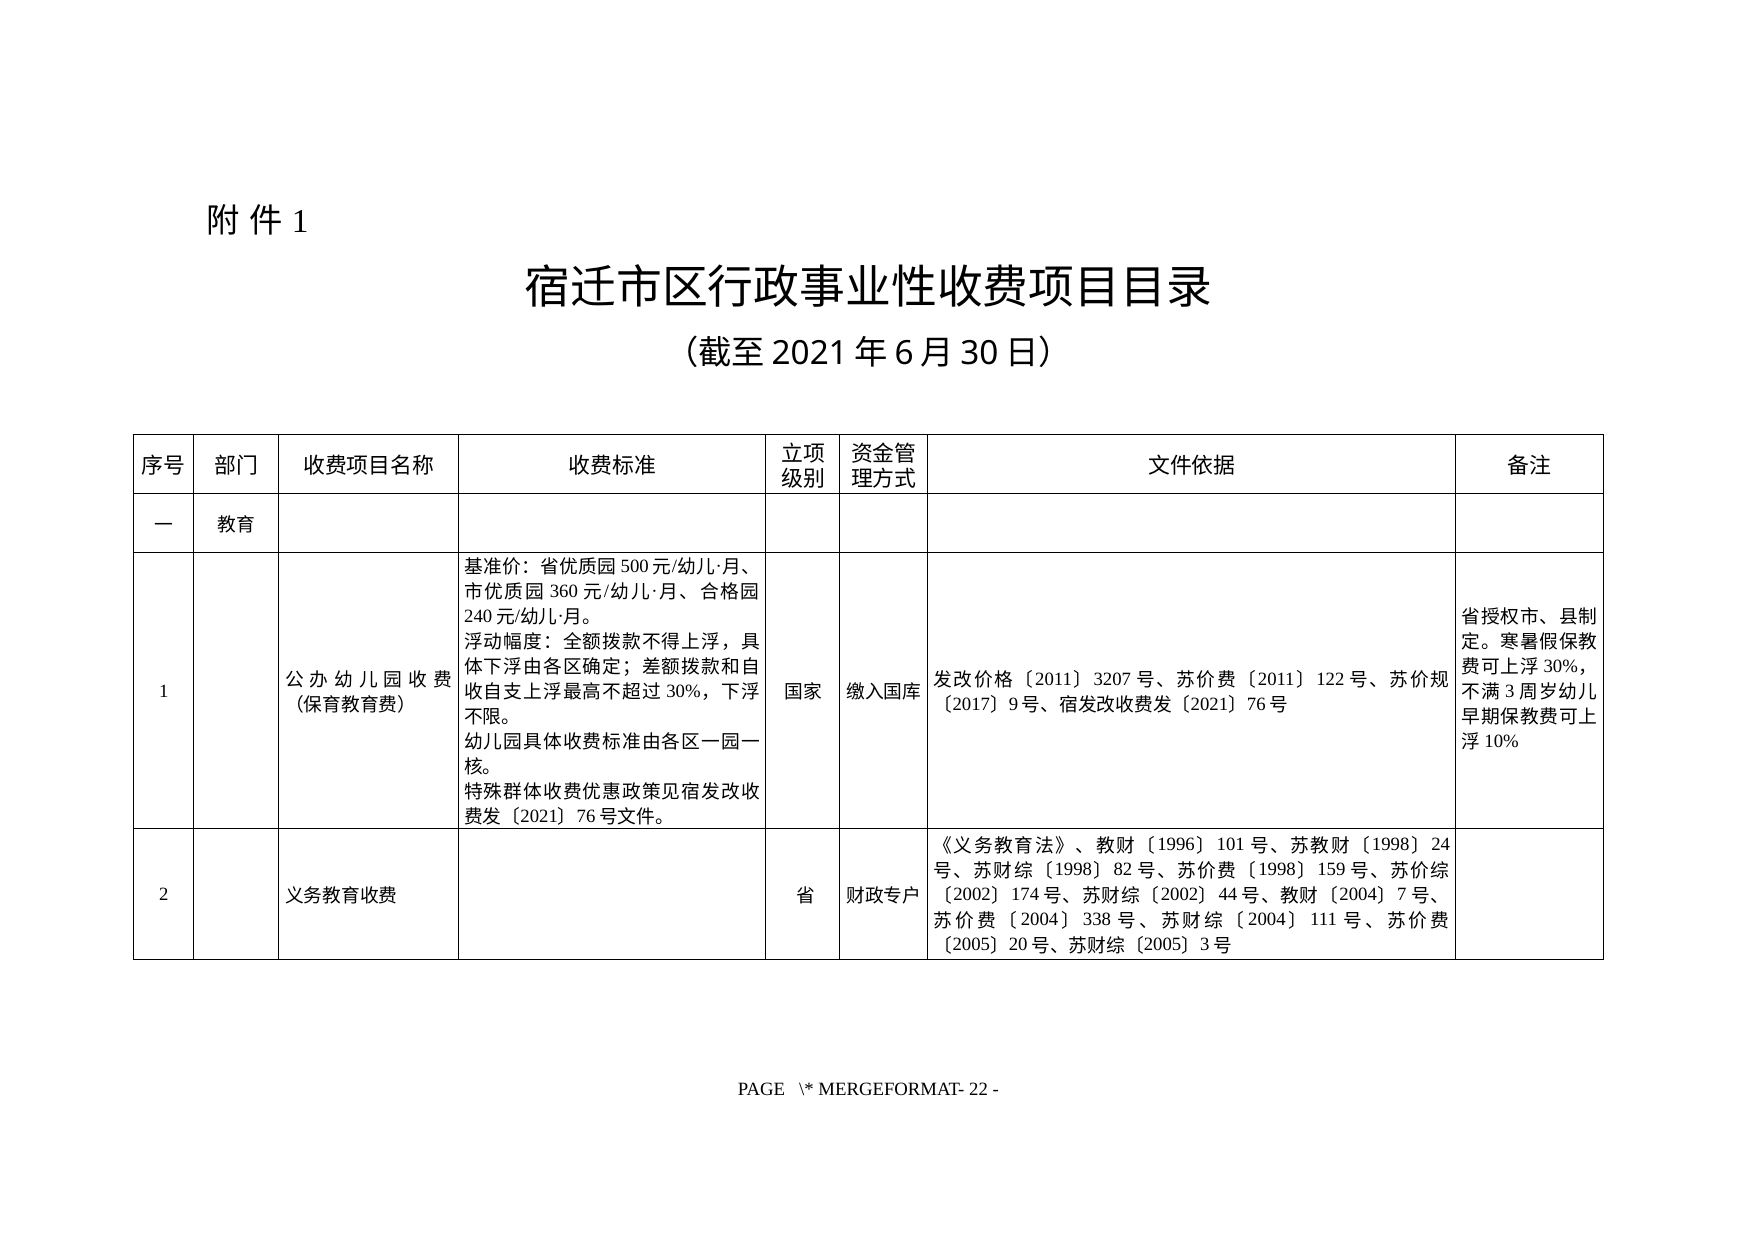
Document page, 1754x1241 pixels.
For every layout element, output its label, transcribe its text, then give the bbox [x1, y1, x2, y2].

table_cell 2 [134, 829, 193, 959]
table_cell 公办幼儿园收费（保育教育费） [279, 553, 458, 828]
table_header 收费标准 [459, 435, 765, 493]
table_cell [766, 494, 839, 552]
table_cell [459, 829, 765, 959]
table_cell 发改价格〔2011〕3207号、苏价费〔2011〕122号、苏价规〔2017〕9号、宿发改收费发〔2021〕76号 [928, 553, 1455, 828]
table_header 收费项目名称 [279, 435, 458, 493]
table_cell 义务教育收费 [279, 829, 458, 959]
table_header 立项级别 [766, 435, 839, 493]
table_cell [279, 494, 458, 552]
table_cell [1456, 494, 1603, 552]
table_cell [194, 553, 278, 828]
table_cell 财政专户 [840, 829, 927, 959]
table_header 序号 [134, 435, 193, 493]
table_cell 缴入国库 [840, 553, 927, 828]
table_header 备注 [1456, 435, 1603, 493]
table_cell 省授权市、县制定。寒暑假保教费可上浮30%，不满3周岁幼儿早期保教费可上浮10% [1456, 553, 1603, 828]
text 宿迁市区行政事业性收费项目目录 [206, 249, 1530, 317]
table_cell [840, 494, 927, 552]
table_cell 教育 [194, 494, 278, 552]
table_cell [1456, 829, 1603, 959]
table_cell 省 [766, 829, 839, 959]
table_header 文件依据 [928, 435, 1455, 493]
table_cell 基准价：省优质园500元/幼儿·月、市优质园360元/幼儿·月、合格园240元/幼儿·月。 浮动幅度：全额拨款不得上浮，具体下浮由各区确定；差额拨款和自收自支上浮最高不超过30%，下浮不限。 幼儿园具体收费标准由各区一园一核。 特殊群体收费优惠政策见宿发改收费发〔2021〕76号文件。 [459, 553, 765, 828]
table_cell 《义务教育法》、教财〔1996〕101号、苏教财〔1998〕24号、苏财综〔1998〕82号、苏价费〔1998〕159号、苏价综〔2002〕174号、苏财综〔2002〕44号、教财〔2004〕7号、苏价费〔2004〕338号、苏财综〔2004〕111号、苏价费〔2005〕20号、苏财综〔2005〕3号 [928, 829, 1455, 959]
text 附件1 [206, 187, 1530, 249]
table_header 部门 [194, 435, 278, 493]
table_cell 一 [134, 494, 193, 552]
table_header 资金管理方式 [840, 435, 927, 493]
table_cell [928, 494, 1455, 552]
table_cell [459, 494, 765, 552]
table_cell 1 [134, 553, 193, 828]
table_cell 国家 [766, 553, 839, 828]
text （截至2021年6月30日） [206, 317, 1530, 376]
table_cell [194, 829, 278, 959]
